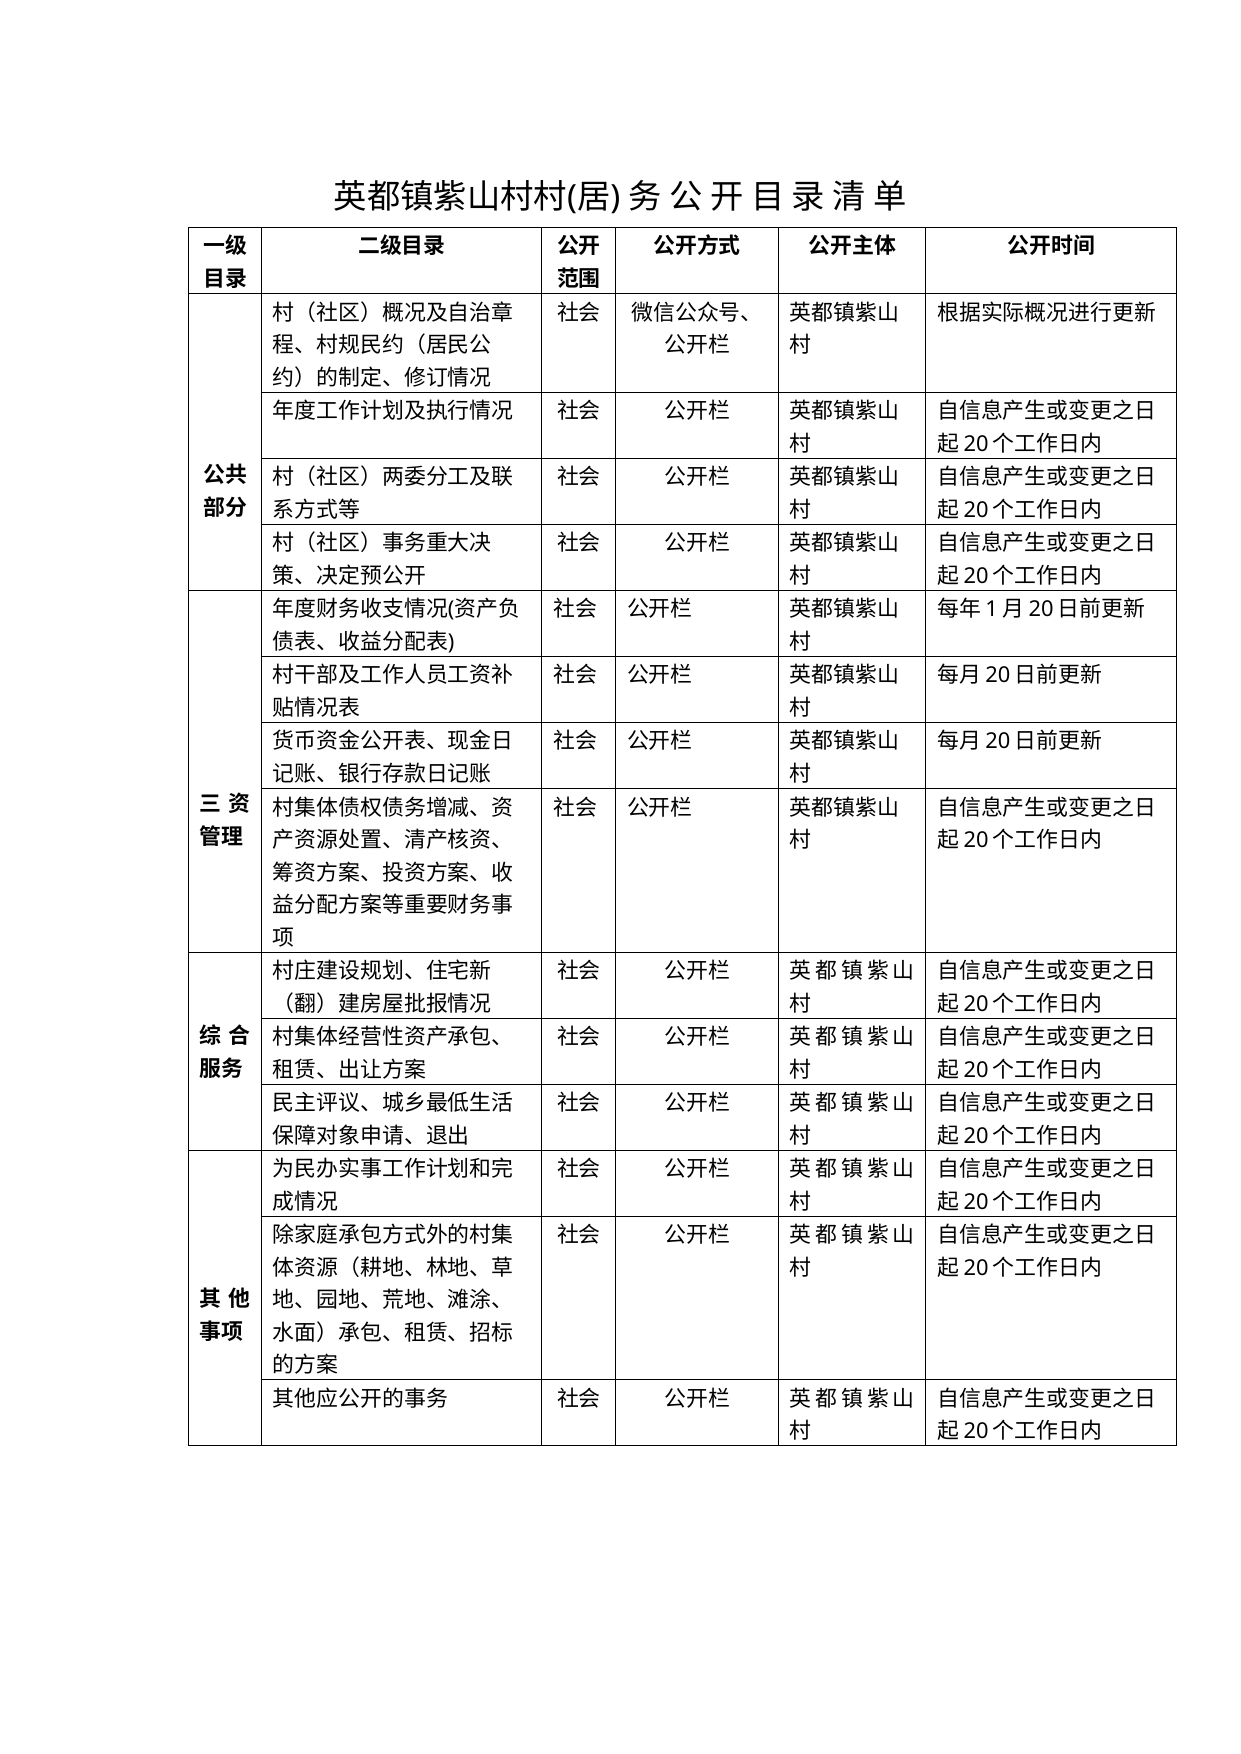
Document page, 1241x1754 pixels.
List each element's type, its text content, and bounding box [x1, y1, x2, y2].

table_cell 村集体债权债务增减、资产资源处置、清产核资、筹资方案、投资方案、收益分配方案等重要财务事项 [262, 789, 541, 952]
table_cell 英都镇紫山村 [779, 953, 925, 1018]
table_cell 根据实际概况进行更新 [926, 294, 1176, 392]
table_cell 年度财务收支情况(资产负债表、收益分配表) [262, 591, 541, 656]
table_cell 其他应公开的事务 [262, 1380, 541, 1445]
table_cell 公开栏 [616, 1151, 778, 1216]
table_cell 其他事项 [189, 1151, 261, 1445]
table_cell 每月20日前更新 [926, 657, 1176, 722]
table_cell 村（社区）事务重大决策、决定预公开 [262, 525, 541, 590]
table_cell 社会 [542, 657, 615, 722]
table_cell 公开栏 [616, 459, 778, 524]
table_header 公开时间 [926, 228, 1176, 293]
table_cell 社会 [542, 1085, 615, 1150]
table_cell 综合服务 [189, 953, 261, 1150]
table_cell 自信息产生或变更之日起20个工作日内 [926, 1151, 1176, 1216]
table_cell 社会 [542, 591, 615, 656]
table_cell 公开栏 [616, 1019, 778, 1084]
table_cell 社会 [542, 1217, 615, 1379]
table_cell 英都镇紫山村 [779, 723, 925, 788]
table_cell 自信息产生或变更之日起20个工作日内 [926, 1217, 1176, 1379]
table_cell 年度工作计划及执行情况 [262, 393, 541, 458]
table_cell 公开栏 [616, 1380, 778, 1445]
table_cell 社会 [542, 953, 615, 1018]
table_cell 货币资金公开表、现金日记账、银行存款日记账 [262, 723, 541, 788]
table_cell 自信息产生或变更之日起20个工作日内 [926, 1085, 1176, 1150]
table_header 公开主体 [779, 228, 925, 293]
table_cell 村干部及工作人员工资补贴情况表 [262, 657, 541, 722]
table_cell 英都镇紫山村 [779, 1151, 925, 1216]
table_cell 自信息产生或变更之日起20个工作日内 [926, 525, 1176, 590]
table_cell 英都镇紫山村 [779, 657, 925, 722]
table_cell 英都镇紫山村 [779, 591, 925, 656]
table_cell 自信息产生或变更之日起20个工作日内 [926, 393, 1176, 458]
table_cell 社会 [542, 723, 615, 788]
table_cell 民主评议、城乡最低生活保障对象申请、退出 [262, 1085, 541, 1150]
table_cell 社会 [542, 1019, 615, 1084]
table_cell 村（社区）两委分工及联系方式等 [262, 459, 541, 524]
table_cell 社会 [542, 459, 615, 524]
table_cell 公开栏 [616, 657, 778, 722]
table_cell 公开栏 [616, 1217, 778, 1379]
table_cell 公开栏 [616, 953, 778, 1018]
table_cell 公开栏 [616, 1085, 778, 1150]
table_cell 公开栏 [616, 525, 778, 590]
table_cell 村集体经营性资产承包、租赁、出让方案 [262, 1019, 541, 1084]
table_cell 自信息产生或变更之日起20个工作日内 [926, 953, 1176, 1018]
table_cell 公开栏 [616, 591, 778, 656]
table_cell 社会 [542, 1151, 615, 1216]
table_cell 英都镇紫山村 [779, 789, 925, 952]
table_cell 公共部分 [189, 294, 261, 590]
table_cell 公开栏 [616, 723, 778, 788]
table_cell 社会 [542, 525, 615, 590]
table_cell 社会 [542, 294, 615, 392]
table_cell 自信息产生或变更之日起20个工作日内 [926, 1019, 1176, 1084]
table_cell 村（社区）概况及自治章程、村规民约（居民公约）的制定、修订情况 [262, 294, 541, 392]
table_cell 社会 [542, 1380, 615, 1445]
table_cell 每月20日前更新 [926, 723, 1176, 788]
table_cell 英都镇紫山村 [779, 1019, 925, 1084]
table_cell 公开栏 [616, 789, 778, 952]
table_cell 英都镇紫山村 [779, 1217, 925, 1379]
table_cell 自信息产生或变更之日起20个工作日内 [926, 459, 1176, 524]
table_header 一级目录 [189, 228, 261, 293]
table_cell 英都镇紫山村 [779, 393, 925, 458]
table_cell 每年1月20日前更新 [926, 591, 1176, 656]
table_cell 为民办实事工作计划和完成情况 [262, 1151, 541, 1216]
text 英都镇紫山村村(居) 务 公 开 目 录 清 单 [187, 162, 1053, 227]
table_cell 社会 [542, 789, 615, 952]
table_cell 三资管理 [189, 591, 261, 952]
table_header 公开方式 [616, 228, 778, 293]
table_header 二级目录 [262, 228, 541, 293]
table_cell 公开栏 [616, 393, 778, 458]
table_header 公开范围 [542, 228, 615, 293]
table_cell 社会 [542, 393, 615, 458]
table_cell 英都镇紫山村 [779, 459, 925, 524]
table_cell 自信息产生或变更之日起20个工作日内 [926, 1380, 1176, 1445]
table_cell 英都镇紫山村 [779, 1380, 925, 1445]
table_cell 村庄建设规划、住宅新（翻）建房屋批报情况 [262, 953, 541, 1018]
table_cell 自信息产生或变更之日起20个工作日内 [926, 789, 1176, 952]
table_cell 英都镇紫山村 [779, 525, 925, 590]
table_cell 英都镇紫山村 [779, 1085, 925, 1150]
table_cell 微信公众号、公开栏 [616, 294, 778, 392]
table_cell 除家庭承包方式外的村集体资源（耕地、林地、草地、园地、荒地、滩涂、水面）承包、租赁、招标的方案 [262, 1217, 541, 1379]
table_cell 英都镇紫山村 [779, 294, 925, 392]
